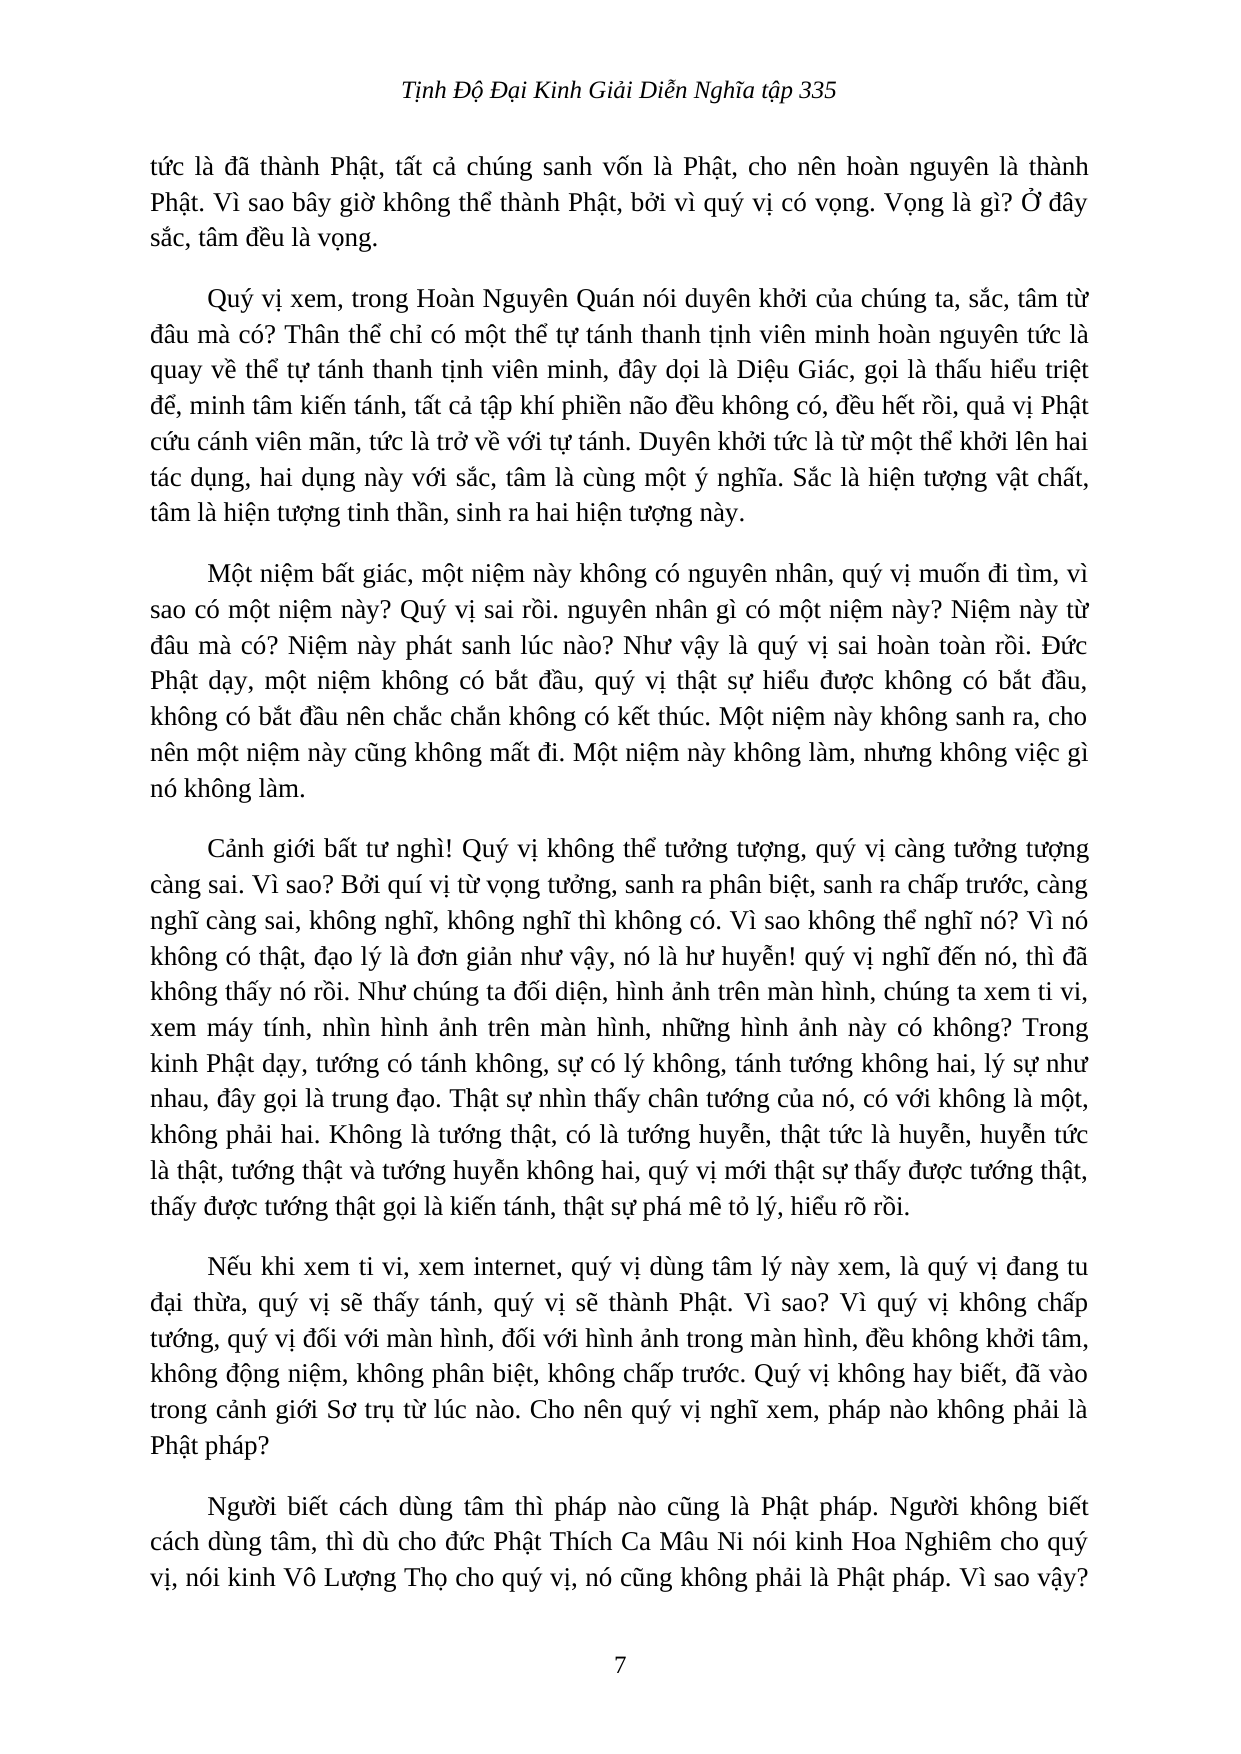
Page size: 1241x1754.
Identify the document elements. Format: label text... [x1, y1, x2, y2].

text Cảnh giới bất tư nghì! Quý vị không thể tưởng tượng, quý vị càng tưởng tượng càng sai. Vì sao? Bởi quí vị từ vọng tưởng, sanh ra phân biệt, sanh ra chấp trước, càng nghĩ càng sai, không nghĩ, không nghĩ thì không có. Vì sao không thể nghĩ nó? Vì nó không có thật, đạo lý là đơn giản như vậy, nó là hư huyễn! quý vị nghĩ đến nó, thì đã không thấy nó rồi. Như chúng ta đối diện, hình ảnh trên màn hình, chúng ta xem ti vi, xem máy tính, nhìn hình ảnh trên màn hình, những hình ảnh này có không? Trong kinh Phật dạy, tướng có tánh không, sự có lý không, tánh tướng không hai, lý sự như nhau, đây gọi là trung đạo. Thật sự nhìn thấy chân tướng của nó, có với không là một, không phải hai. Không là tướng thật, có là tướng huyễn, thật tức là huyễn, huyễn tức là thật, tướng thật và tướng huyễn không hai, quý vị mới thật sự thấy được tướng thật, thấy được tướng thật gọi là kiến tánh, thật sự phá mê tỏ lý, hiểu rõ rồi. [150, 832, 1090, 1221]
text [150, 150, 1090, 253]
text Một niệm bất giác, một niệm này không có nguyên nhân, quý vị muốn đi tìm, vì sao có một niệm này? Quý vị sai rồi. nguyên nhân gì có một niệm này? Niệm này từ đâu mà có? Niệm này phát sanh lúc nào? Như vậy là quý vị sai hoàn toàn rồi. Đức Phật dạy, một niệm không có bắt đầu, quý vị thật sự hiểu được không có bắt đầu, không có bắt đầu nên chắc chắn không có kết thúc. Một niệm này không sanh ra, cho nên một niệm này cũng không mất đi. Một niệm này không làm, nhưng không việc gì nó không làm. [150, 557, 1090, 803]
text Nếu khi xem ti vi, xem internet, quý vị dùng tâm lý này xem, là quý vị đang tu đại thừa, quý vị sẽ thấy tánh, quý vị sẽ thành Phật. Vì sao? Vì quý vị không chấp tướng, quý vị đối với màn hình, đối với hình ảnh trong màn hình, đều không khởi tâm, không động niệm, không phân biệt, không chấp trước. Quý vị không hay biết, đã vào trong cảnh giới Sơ trụ từ lúc nào. Cho nên quý vị nghĩ xem, pháp nào không phải là Phật pháp? [150, 1250, 1090, 1460]
text Quý vị xem, trong Hoàn Nguyên Quán nói duyên khởi của chúng ta, sắc, tâm từ đâu mà có? Thân thể chỉ có một thể tự tánh thanh tịnh viên minh hoàn nguyên tức là quay về thể tự tánh thanh tịnh viên minh, đây dọi là Diệu Giác, gọi là thấu hiểu triệt để, minh tâm kiến tánh, tất cả tập khí phiền não đều không có, đều hết rồi, quả vị Phật cứu cánh viên mãn, tức là trở về với tự tánh. Duyên khởi tức là từ một thể khởi lên hai tác dụng, hai dụng này với sắc, tâm là cùng một ý nghĩa. Sắc là hiện tượng vật chất, tâm là hiện tượng tinh thần, sinh ra hai hiện tượng này. [150, 282, 1090, 528]
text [150, 1490, 1090, 1592]
